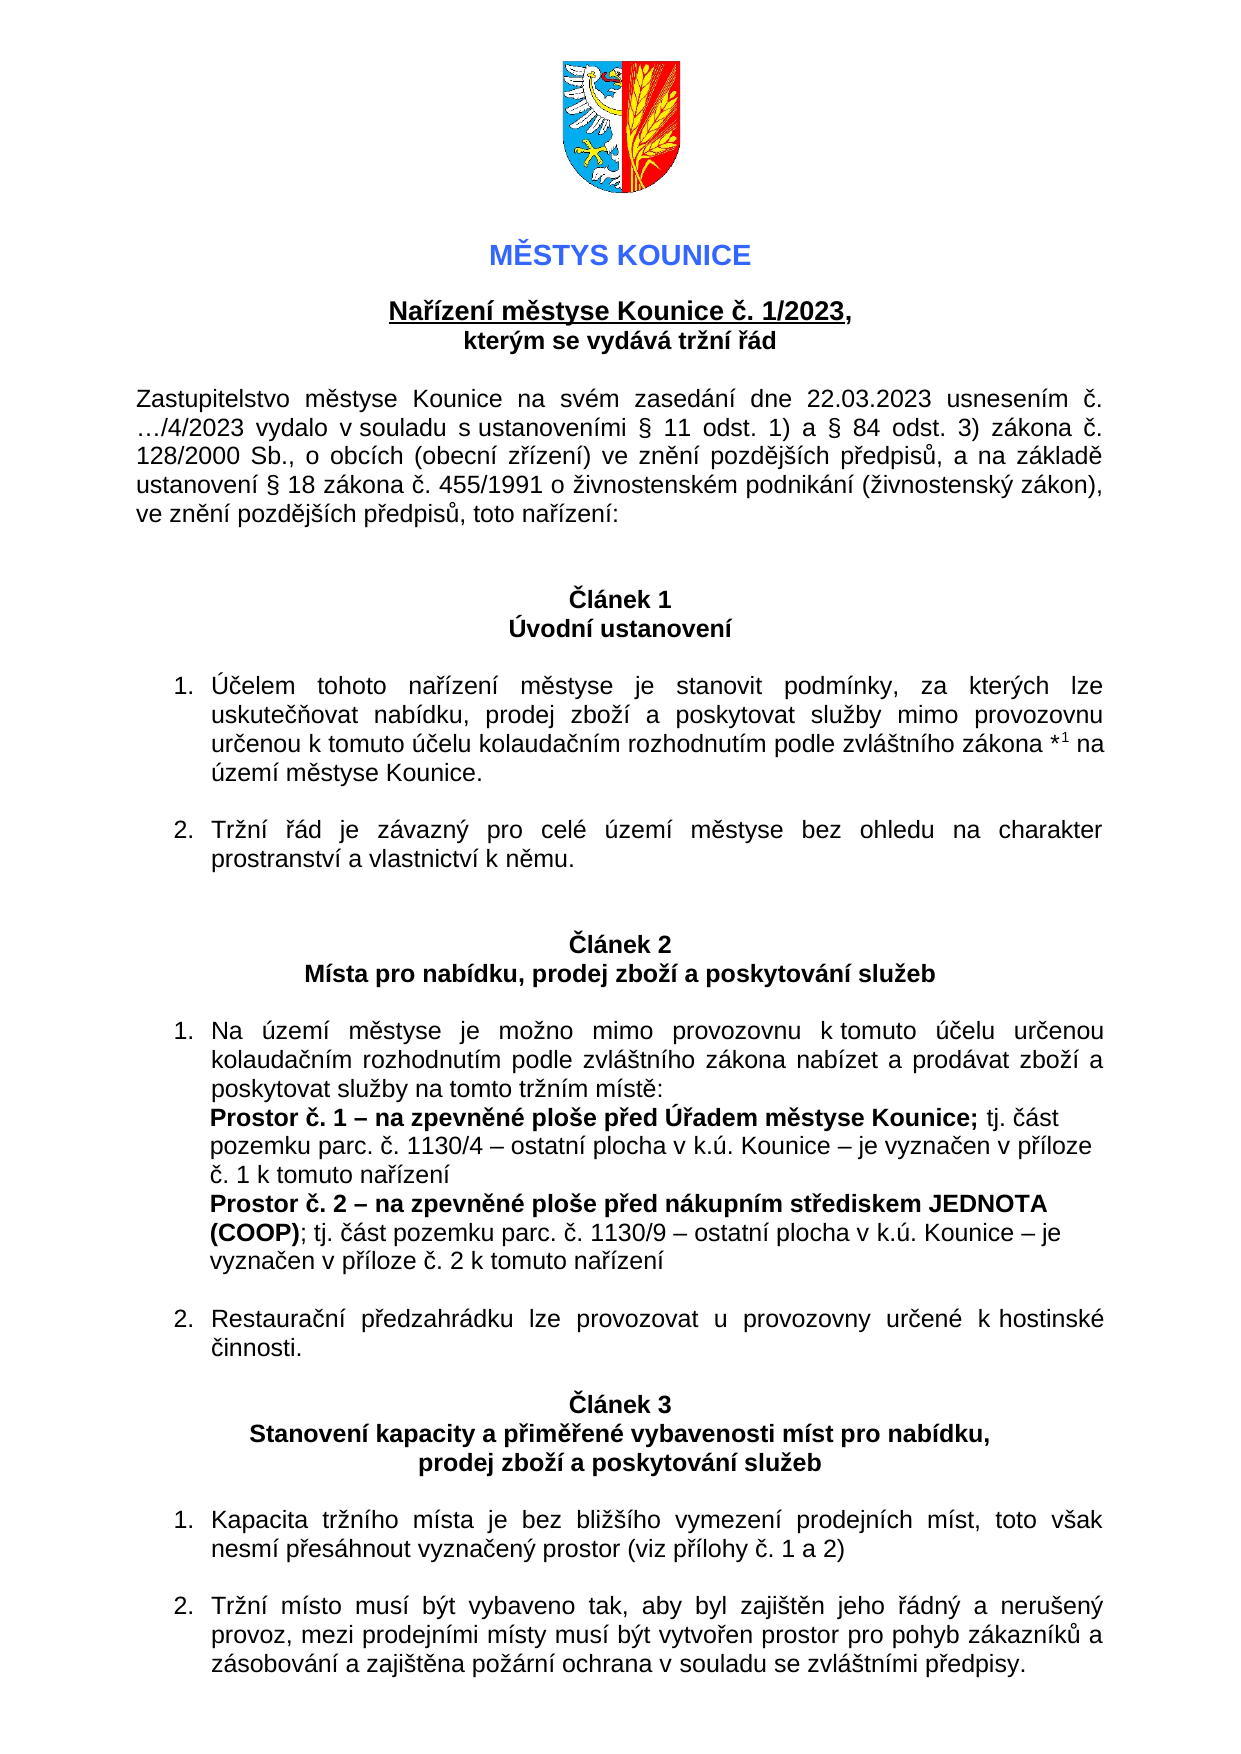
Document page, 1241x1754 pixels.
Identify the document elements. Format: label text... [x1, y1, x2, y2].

text č. 1 k tomuto nařízení [173, 1160, 1104, 1189]
text Článek 3 [136, 1390, 1104, 1419]
text Stanovení kapacity a přiměřené vybavenosti míst pro nabídku, [136, 1419, 1104, 1448]
text pozemku parc. č. 1130/4 – ostatní plocha v k.ú. Kounice – je vyznačen v příloze [173, 1131, 1104, 1160]
text (COOP); tj. část pozemku parc. č. 1130/9 – ostatní plocha v k.ú. Kounice – je [173, 1218, 1104, 1246]
text Místa pro nabídku, prodej zboží a poskytování služeb [136, 959, 1104, 988]
text Zastupitelstvo městyse Kounice na svém zasedání dne 22.03.2023 usnesením č. …/4/2023 vydalo v souladu s ustanoveními § 11 odst. 1) a § 84 odst. 3) zákona č. 128/2000 Sb., o obcích (obecní zřízení) ve znění pozdějších předpisů, a na základě ustanovení § 18 zákona č. 455/1991 o živnostenském podnikání (živnostenský zákon), ve znění pozdějších předpisů, toto nařízení: [136, 384, 1104, 528]
text MĚSTYS KOUNICE [136, 238, 1104, 271]
list Tržní místo musí být vybaveno tak, aby byl zajištěn jeho řádný a nerušený provoz, mezi prodejními místy musí být vytvořen prostor pro pohyb zákazníků a zásobování a zajištěna požární ochrana v souladu se zvláštními předpisy. [173, 1591, 1104, 1678]
picture [562, 61, 681, 193]
list Účelem tohoto nařízení městyse je stanovit podmínky, za kterých lze uskutečňovat nabídku, prodej zboží a poskytovat služby mimo provozovnu určenou k tomuto účelu kolaudačním rozhodnutím podle zvláštního zákona *1 na území městyse Kounice. [173, 671, 1104, 786]
list Na území městyse je možno mimo provozovnu k tomuto účelu určenou kolaudačním rozhodnutím podle zvláštního zákona nabízet a prodávat zboží a poskytovat služby na tomto tržním místě: [173, 1016, 1104, 1103]
text vyznačen v příloze č. 2 k tomuto nařízení [173, 1246, 1104, 1275]
text Prostor č. 1 – na zpevněné ploše před Úřadem městyse Kounice; tj. část [173, 1103, 1104, 1131]
text Článek 1 [136, 585, 1104, 614]
text prodej zboží a poskytování služeb [136, 1448, 1104, 1476]
list Tržní řád je závazný pro celé území městyse bez ohledu na charakter prostranství a vlastnictví k němu. [173, 815, 1104, 873]
text Nařízení městyse Kounice č. 1/2023, [136, 295, 1104, 326]
text Prostor č. 2 – na zpevněné ploše před nákupním střediskem JEDNOTA [173, 1189, 1104, 1218]
list Kapacita tržního místa je bez bližšího vymezení prodejních míst, toto však nesmí přesáhnout vyznačený prostor (viz přílohy č. 2) [173, 1505, 1104, 1563]
text Úvodní ustanovení [136, 614, 1104, 643]
text Článek 2 [136, 930, 1104, 959]
list Restaurační předzahrádku lze provozovat u provozovny určené k hostinské činnosti. [173, 1304, 1104, 1361]
text kterým se vydává tržní řád [136, 326, 1104, 355]
